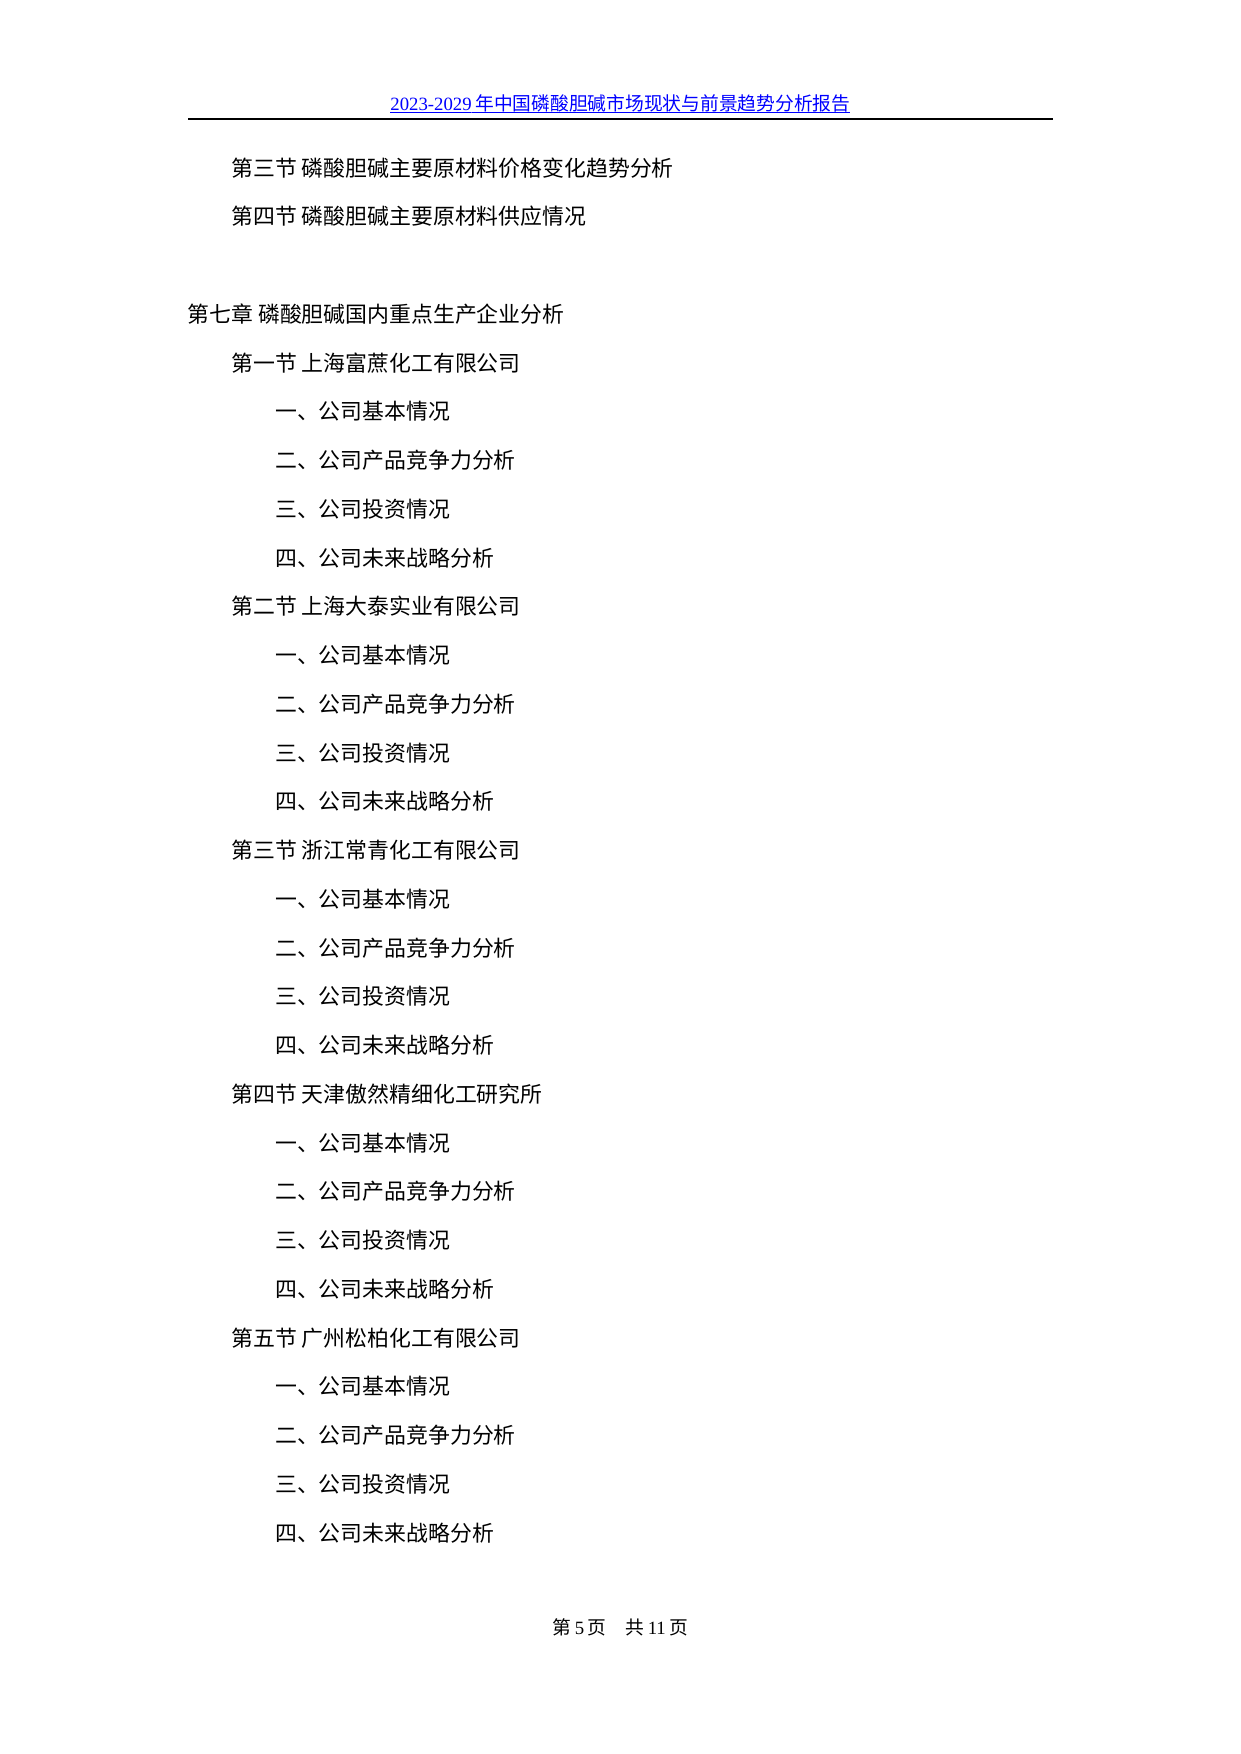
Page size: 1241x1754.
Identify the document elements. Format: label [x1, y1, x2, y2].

text [187, 150, 1053, 1548]
